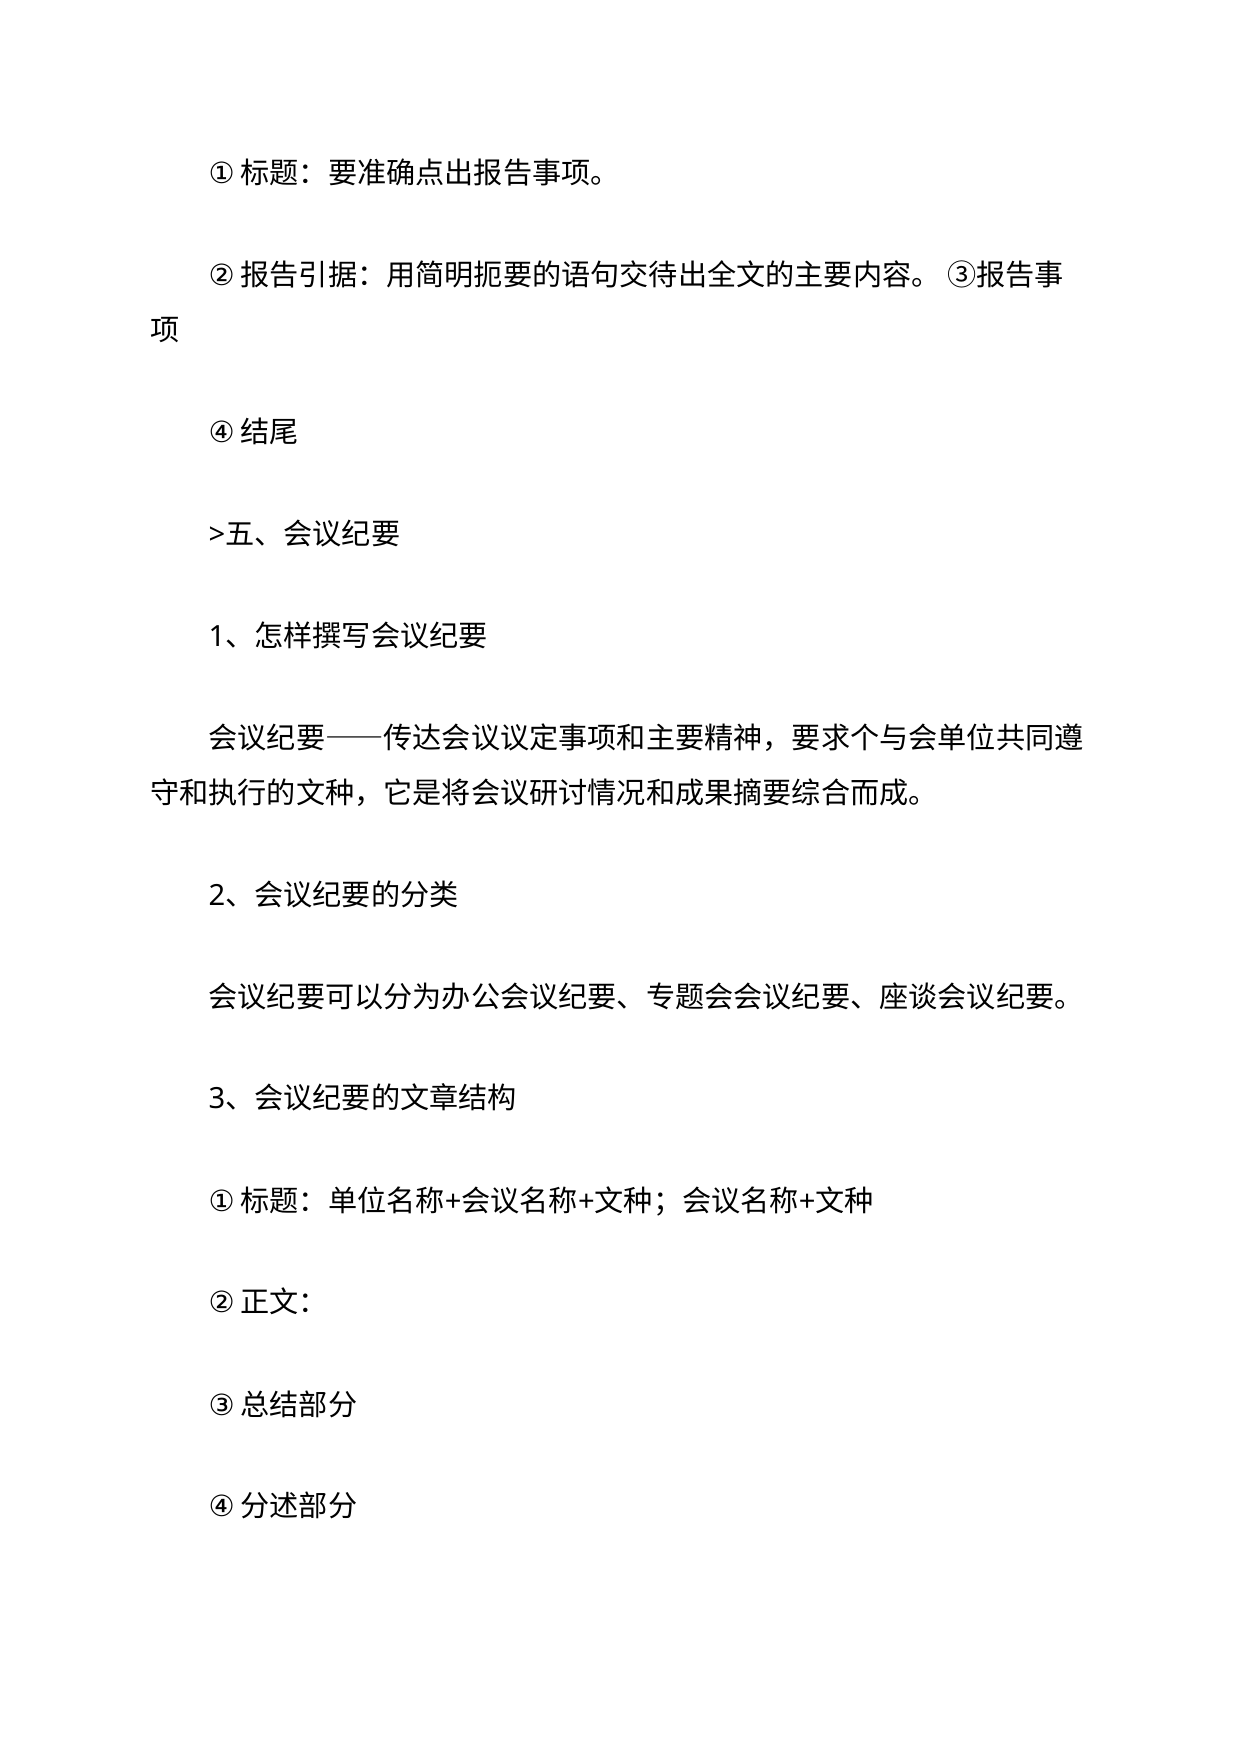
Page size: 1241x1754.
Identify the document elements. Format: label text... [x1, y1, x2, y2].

text ①标题：要准确点出报告事项。 [150, 150, 1090, 192]
text ③总结部分 [150, 1381, 1090, 1423]
text ②报告引据：用简明扼要的语句交待出全文的主要内容。 ③报告事项 [150, 252, 1090, 349]
text ②正文： [150, 1279, 1090, 1321]
text >五、会议纪要 [150, 511, 1090, 553]
text ④分述部分 [150, 1483, 1090, 1525]
text 1、怎样撰写会议纪要 [150, 613, 1090, 655]
text 3、会议纪要的文章结构 [150, 1075, 1090, 1117]
text 会议纪要可以分为办公会议纪要、专题会会议纪要、座谈会议纪要。 [150, 973, 1090, 1016]
text ①标题：单位名称+会议名称+文种；会议名称+文种 [150, 1177, 1090, 1219]
text ④结尾 [150, 409, 1090, 451]
text 会议纪要――传达会议议定事项和主要精神，要求个与会单位共同遵守和执行的文种，它是将会议研讨情况和成果摘要综合而成。 [150, 715, 1090, 812]
text 2、会议纪要的分类 [150, 871, 1090, 914]
